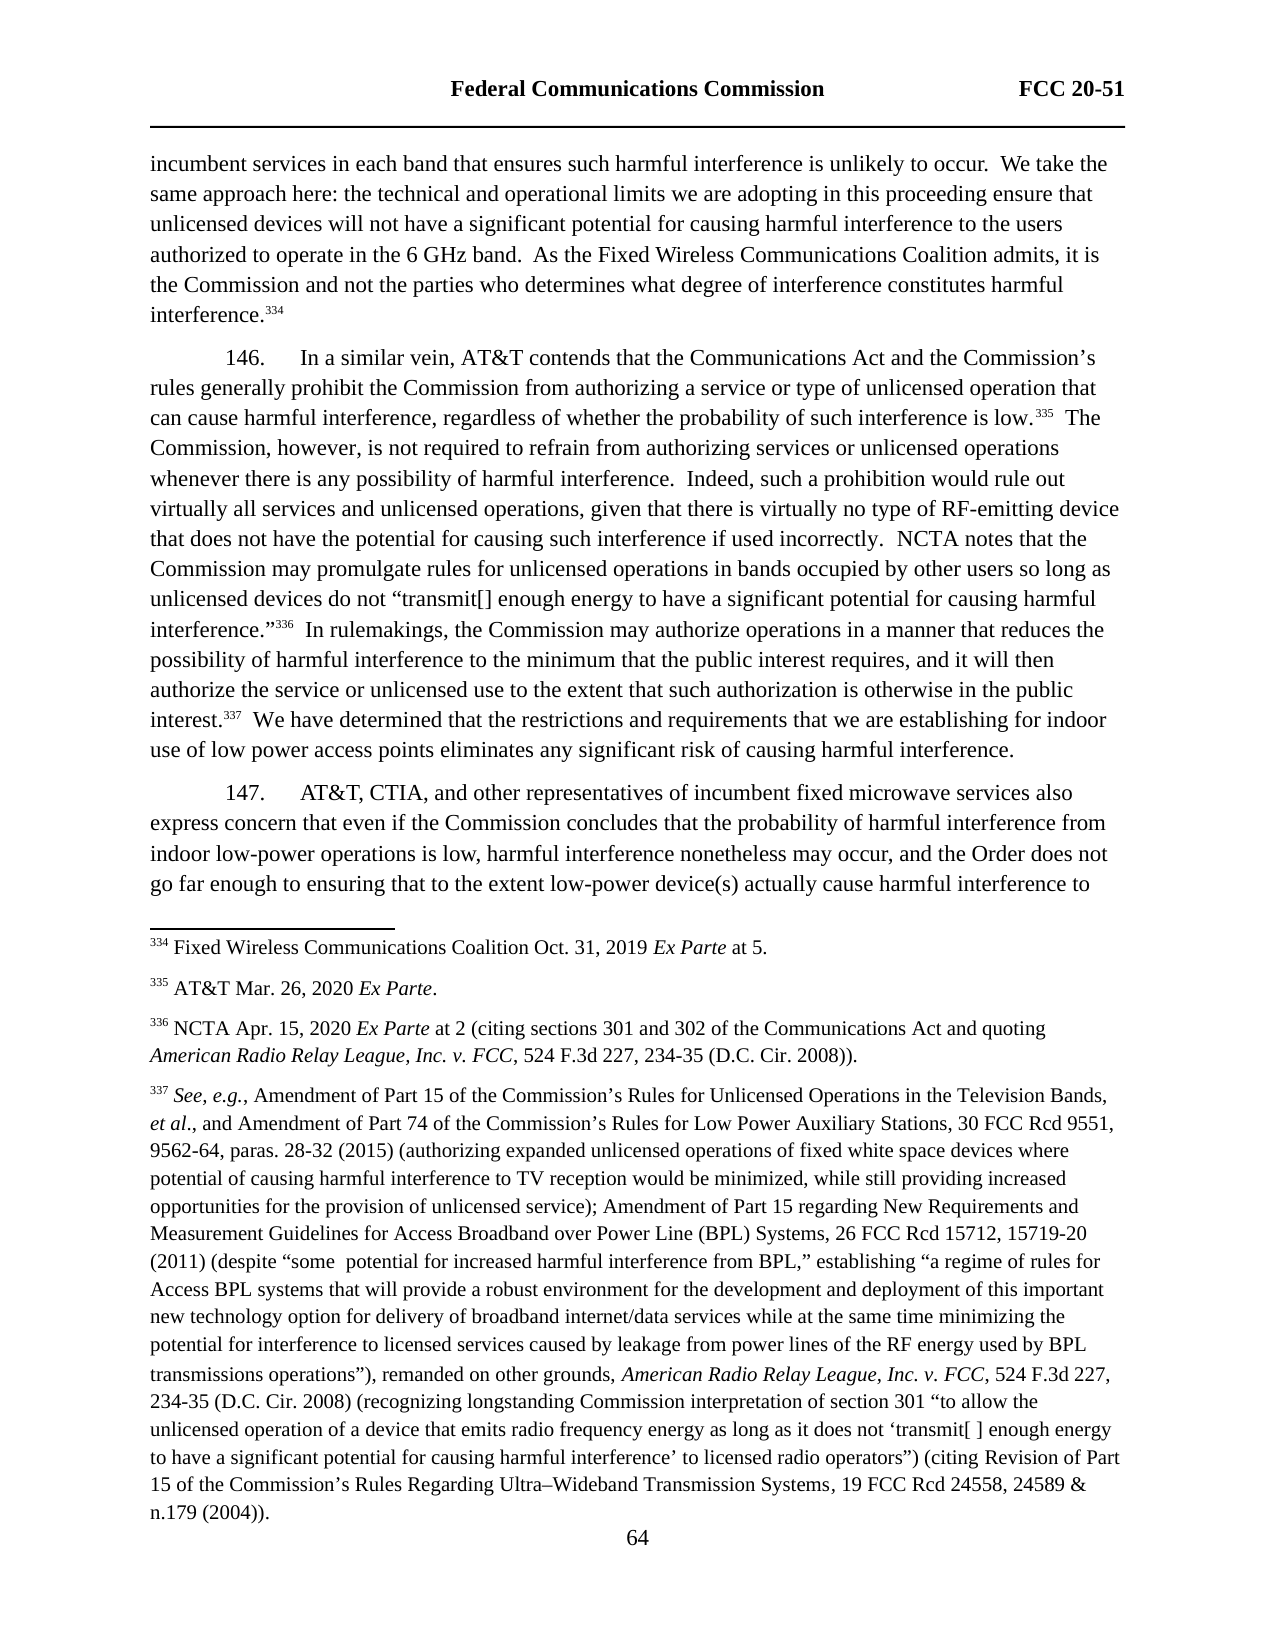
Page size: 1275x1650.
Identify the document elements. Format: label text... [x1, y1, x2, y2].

text In a similar vein, AT&T contends that the Communications Act and the Commission’s rules generally prohibit the Commission from authorizing a service or type of unlicensed operation that can cause harmful interference, regardless of whether the probability of such interference is low. The Commission, however, is not required to refrain from authorizing services or unlicensed operations whenever there is any possibility of harmful interference. Indeed, such a prohibition would rule out virtually all services and unlicensed operations, given that there is virtually no type of RF-emitting device that does not have the potential for causing such interference if used incorrectly. NCTA notes that the Commission may promulgate rules for unlicensed operations in bands occupied by other users so long as unlicensed devices do not “transmit[] enough energy to have a significant potential for causing harmful interference.” In rulemakings, the Commission may authorize operations in a manner that reduces the possibility of harmful interference to the minimum that the public interest requires, and it will then authorize the service or unlicensed use to the extent that such authorization is otherwise in the public interest. We have determined that the restrictions and requirements that we are establishing for indoor use of low power access points eliminates any significant risk of causing harmful interference. [150, 344, 1125, 763]
text AT&T, CTIA, and other representatives of incumbent fixed microwave services also express concern that even if the Commission concludes that the probability of harmful interference from indoor low-power operations is low, harmful interference nonetheless may occur, and the Order does not go far enough to ensuring that to the extent low-power device(s) actually cause harmful interference to incumbent operations, the interfering devices can be identified and the operation cease. Both AT&T and CTIA advocate use of an AFC system to address these concerns, and reference examples of unlicensed frameworks under Part 15, such as the rules for White Spaces and for the Spectrum Access System (SAS) in the Citizen’s Band Radio Service, in which database systems are used that can enable operations to be discontinued if they are causing harmful interference on particular frequencies. While in certain bands the Commission has required database use, for other bands the Part 15 rules have no such requirement. Of particular relevance here, there is no spectrum management system in the 2400-2483.5 MHz band, where unlicensed devices share spectrum with the incumbent broadcast auxiliary service licensees and operate at higher powers than the indoor low-power access points we are authorizing in this Report and Order. Nor are there such requirements in the 5 GHz band, which includes sensitive incumbent operations and where the unlicensed operations are similar to the kinds of low-power operations we anticipate in the 6 GHz band. Wi-Fi devices have been deployed in these bands in abundance for well over 20 years, and we expect that the deployment of 6 GHz devices—the number and type of devices—will resemble the deployment of devices in these other bands, where instances of harmful interference have been effectively identified and addressed. [150, 779, 1125, 896]
text We disagree with the Fixed Wireless Communications Coalition to the extent that it implies that our obligation regarding harmful interference from unlicensed devices goes beyond what is enumerated in our rules. The requirements for unlicensed operation requirements codified in Part 15 applies to a wide variety of emissions and devices. When adopting Part 15 rules that apply to a particular band or application (e.g. level probing radars, U-NII devices, etc.), the Commission considers the particular technical and operational parameters necessary to minimize the potential for harmful interference to authorized services in that particular situation and acts accordingly. Thus, while as general matter harmful interference is defined as “[a]ny emission, radiation or induction that endangers the functioning of a radio navigation service or of other safety services or seriously degrades, obstructs or repeatedly interrupts a radiocommunications service operating in accordance with this chapter,” the Part 15 rules apply this criteria on a case by case basis for different bands after careful consideration of the incumbent services in each band that ensures such harmful interference is unlikely to occur. We take the same approach here: the technical and operational limits we are adopting in this proceeding ensure that unlicensed devices will not have a significant potential for causing harmful interference to the users authorized to operate in the 6 GHz band. As the Fixed Wireless Communications Coalition admits, it is the Commission and not the parties who determines what degree of interference constitutes harmful interference. [150, 150, 1125, 327]
